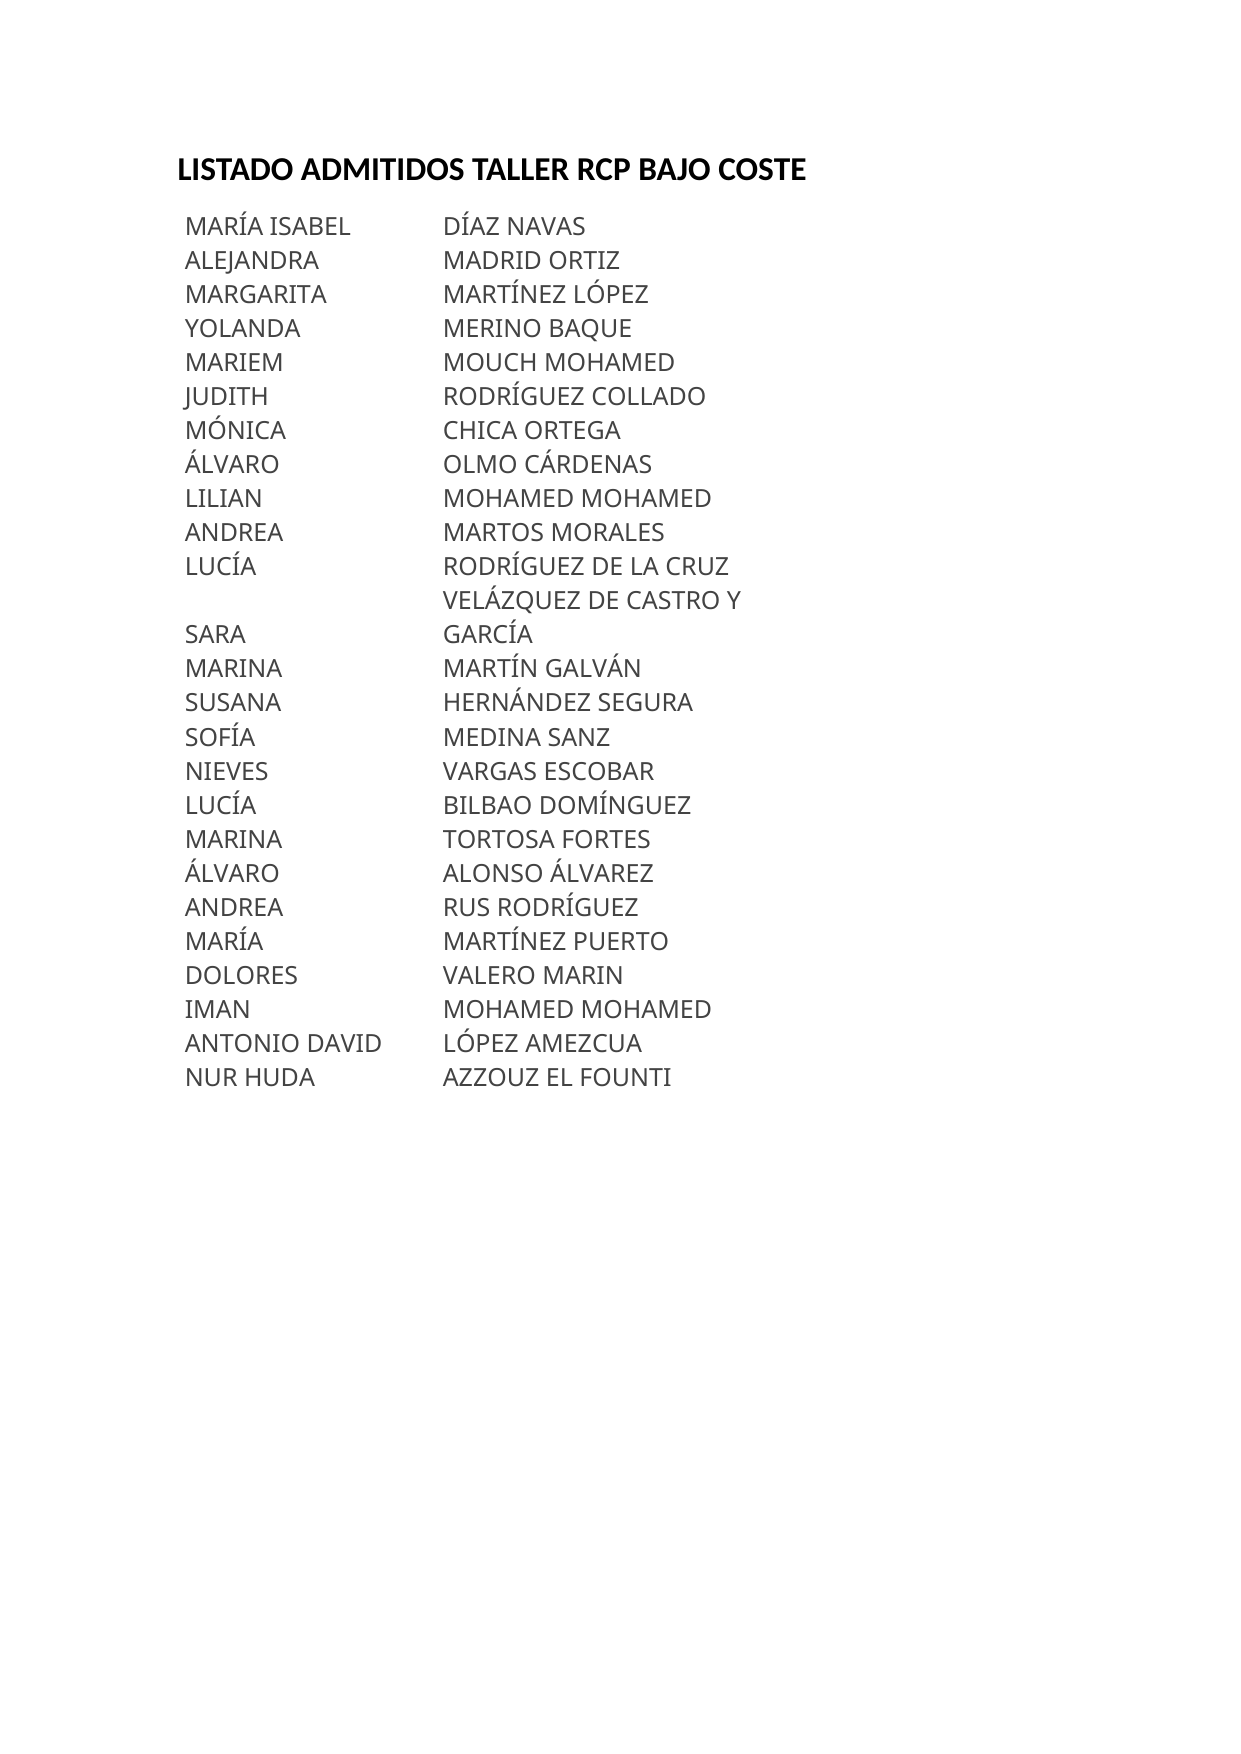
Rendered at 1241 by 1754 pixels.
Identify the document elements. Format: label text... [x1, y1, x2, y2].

table_cell MOHAMED MOHAMED [435, 481, 796, 515]
table_cell MOUCH MOHAMED [435, 345, 796, 378]
table_cell ALEJANDRA [177, 242, 435, 276]
table_cell MARTÍN GALVÁN [435, 651, 796, 685]
table_cell LÓPEZ AMEZCUA [435, 1026, 796, 1060]
table_cell LUCÍA [177, 787, 435, 821]
table_cell RODRÍGUEZ COLLADO [435, 379, 796, 413]
table_cell MARIEM [177, 345, 435, 378]
table_cell MADRID ORTIZ [435, 242, 796, 276]
table_cell MARTÍNEZ PUERTO [435, 924, 796, 958]
table_cell MERINO BAQUE [435, 310, 796, 344]
table_cell SARA [177, 583, 435, 651]
table_cell ANDREA [177, 890, 435, 923]
table_cell MARINA [177, 821, 435, 855]
table_cell VARGAS ESCOBAR [435, 753, 796, 787]
table_cell TORTOSA FORTES [435, 821, 796, 855]
table_cell VELÁZQUEZ DE CASTRO Y GARCÍA [435, 583, 796, 651]
table_cell MEDINA SANZ [435, 719, 796, 753]
table_cell MARINA [177, 651, 435, 685]
table_cell SOFÍA [177, 719, 435, 753]
table_cell ALONSO ÁLVAREZ [435, 855, 796, 889]
table_cell MARÍA [177, 924, 435, 958]
table_cell LILIAN [177, 481, 435, 515]
table_cell ANTONIO DAVID [177, 1026, 435, 1060]
table_cell ÁLVARO [177, 447, 435, 481]
table_cell OLMO CÁRDENAS [435, 447, 796, 481]
table_cell MARGARITA [177, 276, 435, 310]
table_cell AZZOUZ EL FOUNTI [435, 1060, 796, 1094]
table_cell NUR HUDA [177, 1060, 435, 1094]
table_cell ANDREA [177, 515, 435, 549]
table_cell JUDITH [177, 379, 435, 413]
table_header DÍAZ NAVAS [435, 208, 796, 242]
table_cell LUCÍA [177, 549, 435, 583]
table_cell MOHAMED MOHAMED [435, 992, 796, 1026]
table_cell BILBAO DOMÍNGUEZ [435, 787, 796, 821]
table_cell VALERO MARIN [435, 958, 796, 992]
table_cell NIEVES [177, 753, 435, 787]
table_cell YOLANDA [177, 310, 435, 344]
table_cell MÓNICA [177, 413, 435, 447]
table_cell RUS RODRÍGUEZ [435, 890, 796, 923]
table_cell SUSANA [177, 685, 435, 719]
table_header MARÍA ISABEL [177, 208, 435, 242]
table_cell MARTÍNEZ LÓPEZ [435, 276, 796, 310]
table_cell IMAN [177, 992, 435, 1026]
table_cell HERNÁNDEZ SEGURA [435, 685, 796, 719]
table_cell DOLORES [177, 958, 435, 992]
table_cell MARTOS MORALES [435, 515, 796, 549]
text LISTADO ADMITIDOS TALLER RCP BAJO COSTE [177, 148, 1063, 188]
table_cell ÁLVARO [177, 855, 435, 889]
table_cell CHICA ORTEGA [435, 413, 796, 447]
table_cell RODRÍGUEZ DE LA CRUZ [435, 549, 796, 583]
